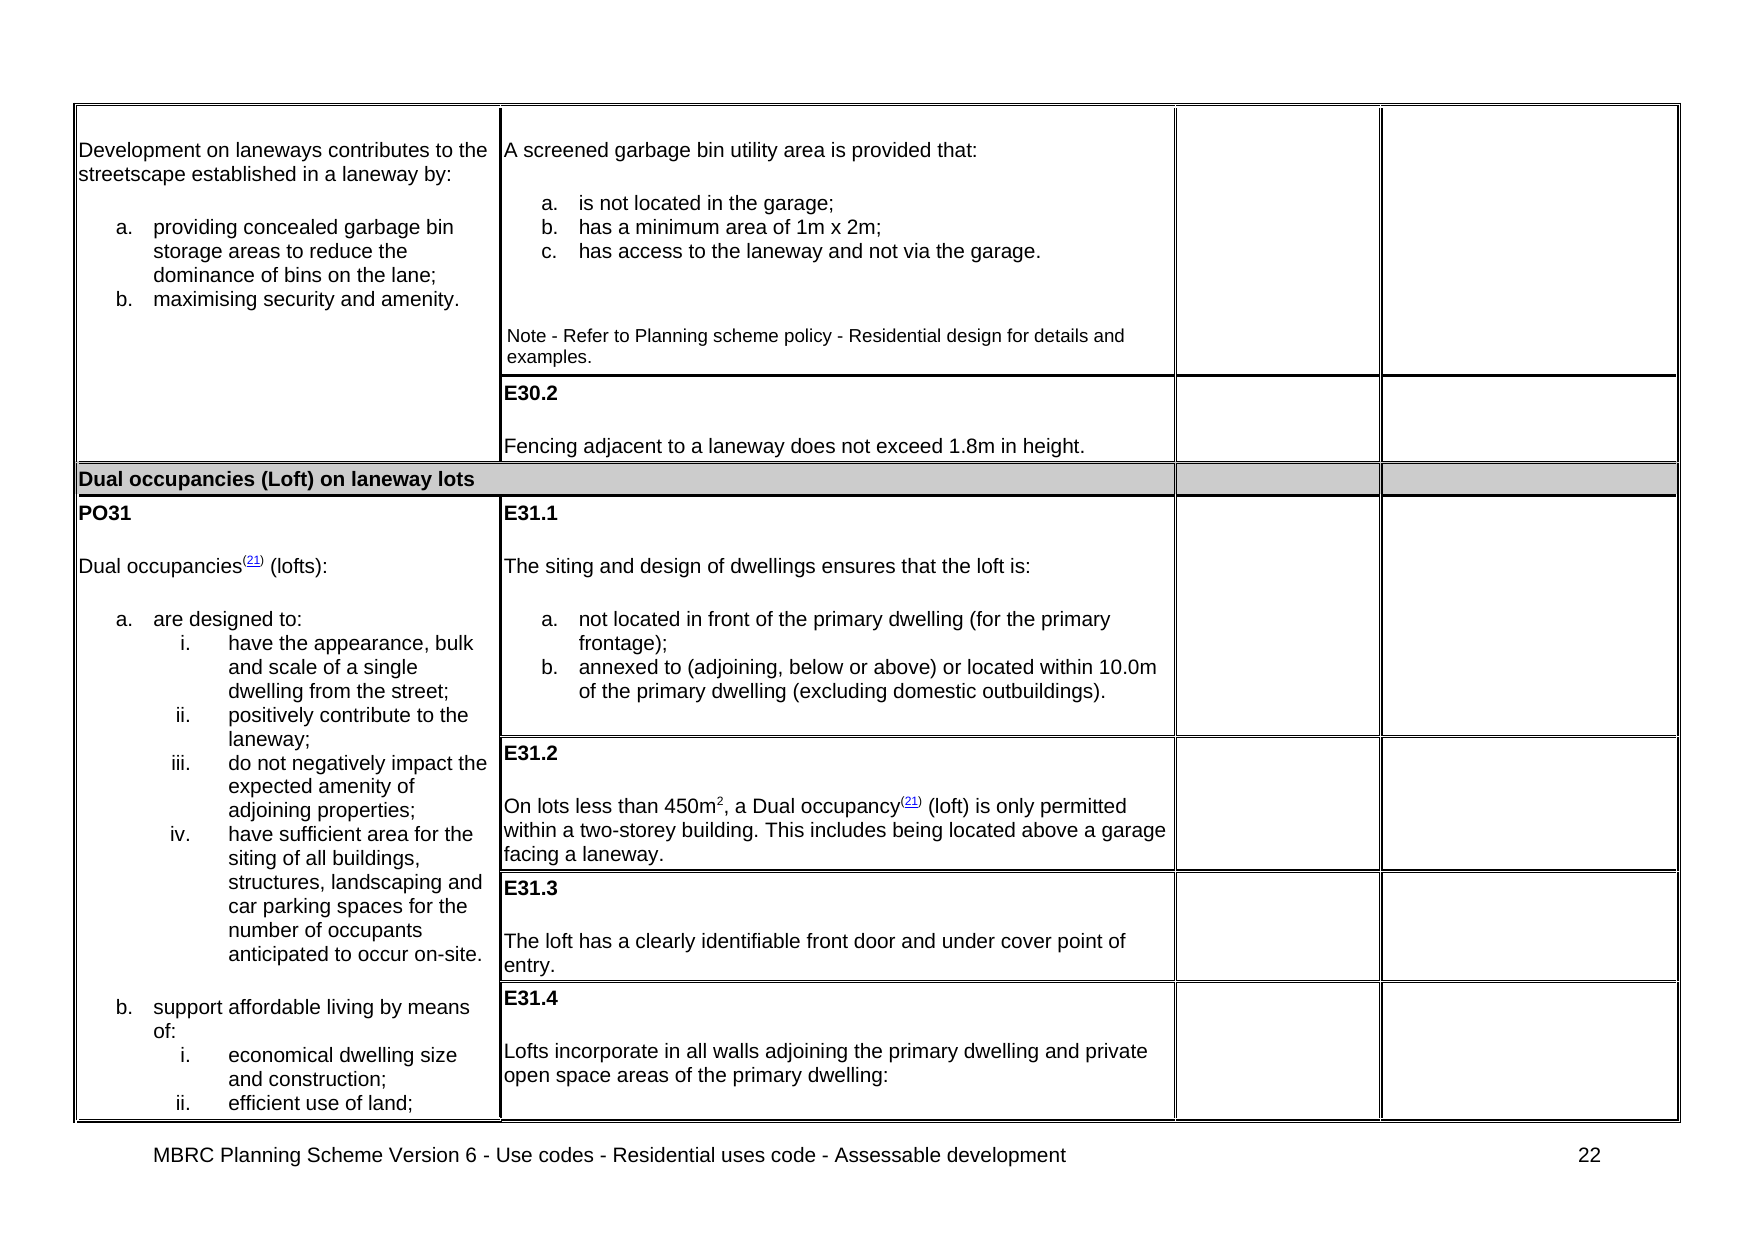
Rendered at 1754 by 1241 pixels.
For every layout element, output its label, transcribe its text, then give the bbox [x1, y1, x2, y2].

table_cell [1381, 980, 1679, 1119]
table_cell [1381, 106, 1677, 374]
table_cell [500, 983, 1176, 1119]
table_cell [1176, 104, 1381, 374]
table_cell [1381, 735, 1679, 869]
table_cell E31.1 The siting and design of dwellings ensures that the loft is: not located in front of the primary dwelling (for the primary frontage); annexed to (adjoining, below or above) or located within 10.0m of the primary dwelling (excluding domestic outbuildings). [502, 497, 1174, 735]
table_cell [1177, 377, 1379, 461]
table_cell [1177, 497, 1379, 735]
table_cell E30.2 Fencing adjacent to a laneway does not exceed 1.8m in height. [502, 377, 1174, 461]
table_cell E31.3 The loft has a clearly identifiable front door and under cover point of entry. [502, 873, 1174, 980]
table_cell [1383, 494, 1677, 735]
table_cell [1381, 461, 1679, 494]
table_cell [500, 106, 1176, 374]
table_cell [1383, 869, 1678, 980]
table_cell [1177, 738, 1379, 869]
table_cell [1177, 464, 1379, 494]
table_cell [1176, 980, 1381, 1119]
table_cell PO31 Dual occupancies(21) (lofts): are designed to: have the appearance, bulk and scale of a single dwelling from the street; positively contribute to the laneway; do not negatively impact the expected amenity of adjoining properties; have sufficient area for the siting of all buildings, structures, landscaping and car parking spaces for the number of occupants anticipated to occur on-site. support affordable living by means of: economical dwelling size and construction; efficient use of land; low maintenance costs; access to natural light, ventilation and heating; provide high quality living and private open space areas. [77, 494, 500, 1119]
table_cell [77, 106, 500, 461]
table_cell [1177, 873, 1379, 980]
table_cell E31.2 On lots less than 450m2, a Dual occupancy(21) (loft) is only permitted within a two-storey building. This includes being located above a garage facing a laneway. [502, 738, 1174, 869]
table_cell Dual occupancies (Loft) on laneway lots [75, 461, 1176, 494]
table_cell [1383, 374, 1677, 461]
